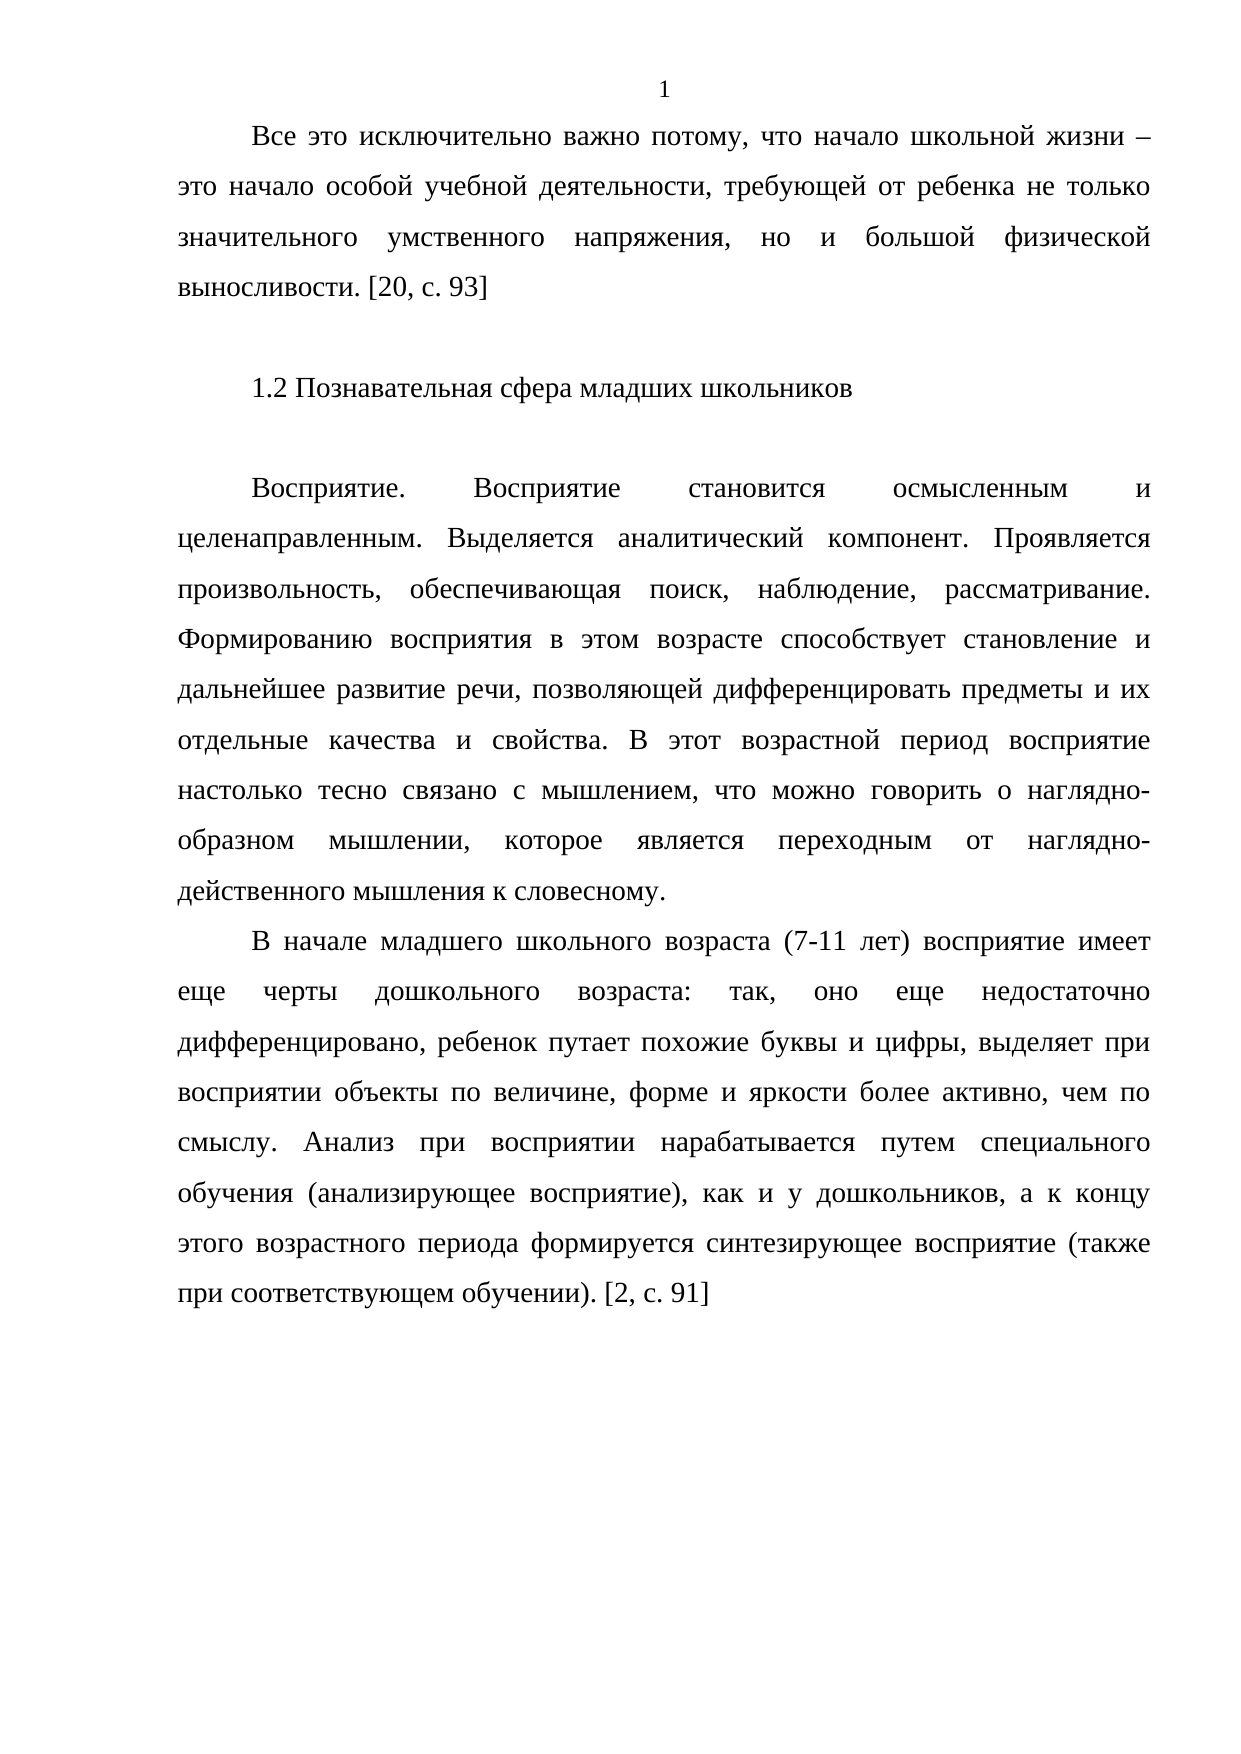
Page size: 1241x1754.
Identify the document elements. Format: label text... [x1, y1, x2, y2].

text 1.2 Познавательная сфера младших школьников [177, 370, 1152, 403]
text В начале младшего школьного возраста (7-11 лет) восприятие имеет еще черты дошкольного возраста: так, оно еще недостаточно дифференцировано, ребенок путает похожие буквы и цифры, выделяет при восприятии объекты по величине, форме и яркости более активно, чем по смыслу. Анализ при восприятии нарабатывается путем специального обучения (анализирующее восприятие), как и у дошкольников, а к концу этого возрастного периода формируется синтезирующее восприятие (также при соответствующем обучении). [2, с. 91] [177, 923, 1152, 1309]
text Восприятие. Восприятие становится осмысленным и целенаправленным. Выделяется аналитический компонент. Проявляется произвольность, обеспечивающая поиск, наблюдение, рассматривание. Формированию восприятия в этом возрасте способствует становление и дальнейшее развитие речи, позволяющей дифференцировать предметы и их отдельные качества и свойства. В этот возрастной период восприятие настолько тесно связано с мышлением, что можно говорить о наглядно-образном мышлении, которое является переходным от наглядно-действенного мышления к словесному. [177, 470, 1152, 906]
text Все это исключительно важно потому, что начало школьной жизни – это начало особой учебной деятельности, требующей от ребенка не только значительного умственного напряжения, но и большой физической выносливости. [20, с. 93] [177, 118, 1152, 303]
